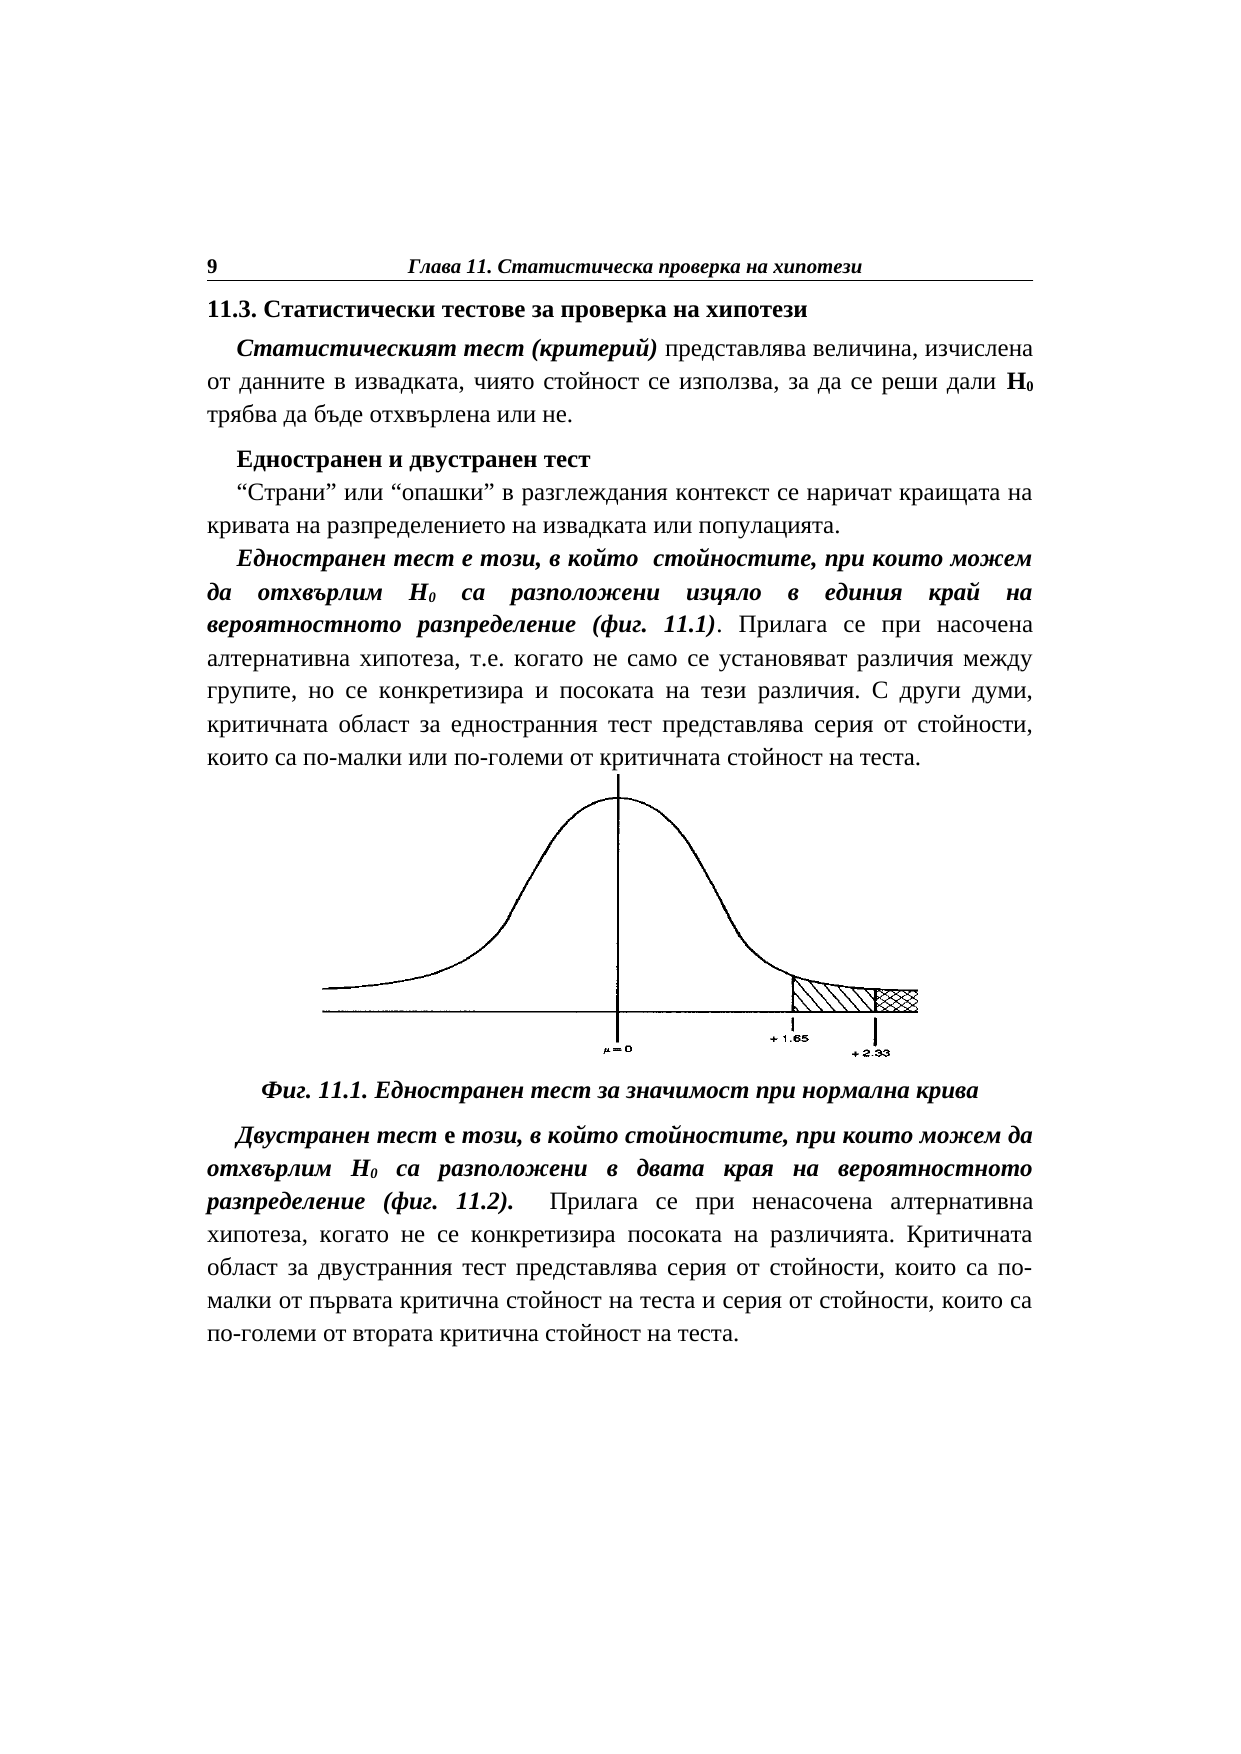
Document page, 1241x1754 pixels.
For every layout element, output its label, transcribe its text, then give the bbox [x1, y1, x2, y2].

text Едностранен и двустранен тест [207, 444, 1033, 473]
text 11.3. Статистически тестове за проверка на хипотези [207, 294, 1033, 322]
text “Страни” или “опашки” в разглеждания контекст се наричат краищата на кривата на разпределението на извадката или популацията. [207, 477, 1033, 539]
picture [322, 774, 918, 1058]
text Статистическият тест (критерий) представлява величина, изчислена от данните в извадката, чиято стойност се използва, за да се реши дали H0 трябва да бъде отхвърлена или не. [207, 333, 1033, 428]
text Едностранен тест е този, в който стойностите, при които можем да отхвърлим Н0 са разположени изцяло в единия край на вероятностното разпределение (фиг. 11.1). Прилага се при насочена алтернативна хипотеза, т.е. когато не само се установяват различия между групите, но се конкретизира и посоката на тези различия. С други думи, критичната област за едностранния тест представлява серия от стойности, които са по-малки или по-големи от критичната стойност на теста. [207, 543, 1033, 770]
text Двустранен тест е този, в който стойностите, при които можем да отхвърлим Н0 са разположени в двата края на вероятностното разпределение (фиг. 11.2). Прилага се при ненасочена алтернативна хипотеза, когато не се конкретизира посоката на различията. Критичната област за двустранния тест представлява серия от стойности, които са по-малки от първата критична стойност на теста и серия от стойности, които са по-големи от втората критична стойност на теста. [207, 1120, 1033, 1347]
text Фиг. 11.1. Едностранен тест за значимост при нормална крива [207, 1075, 1033, 1103]
